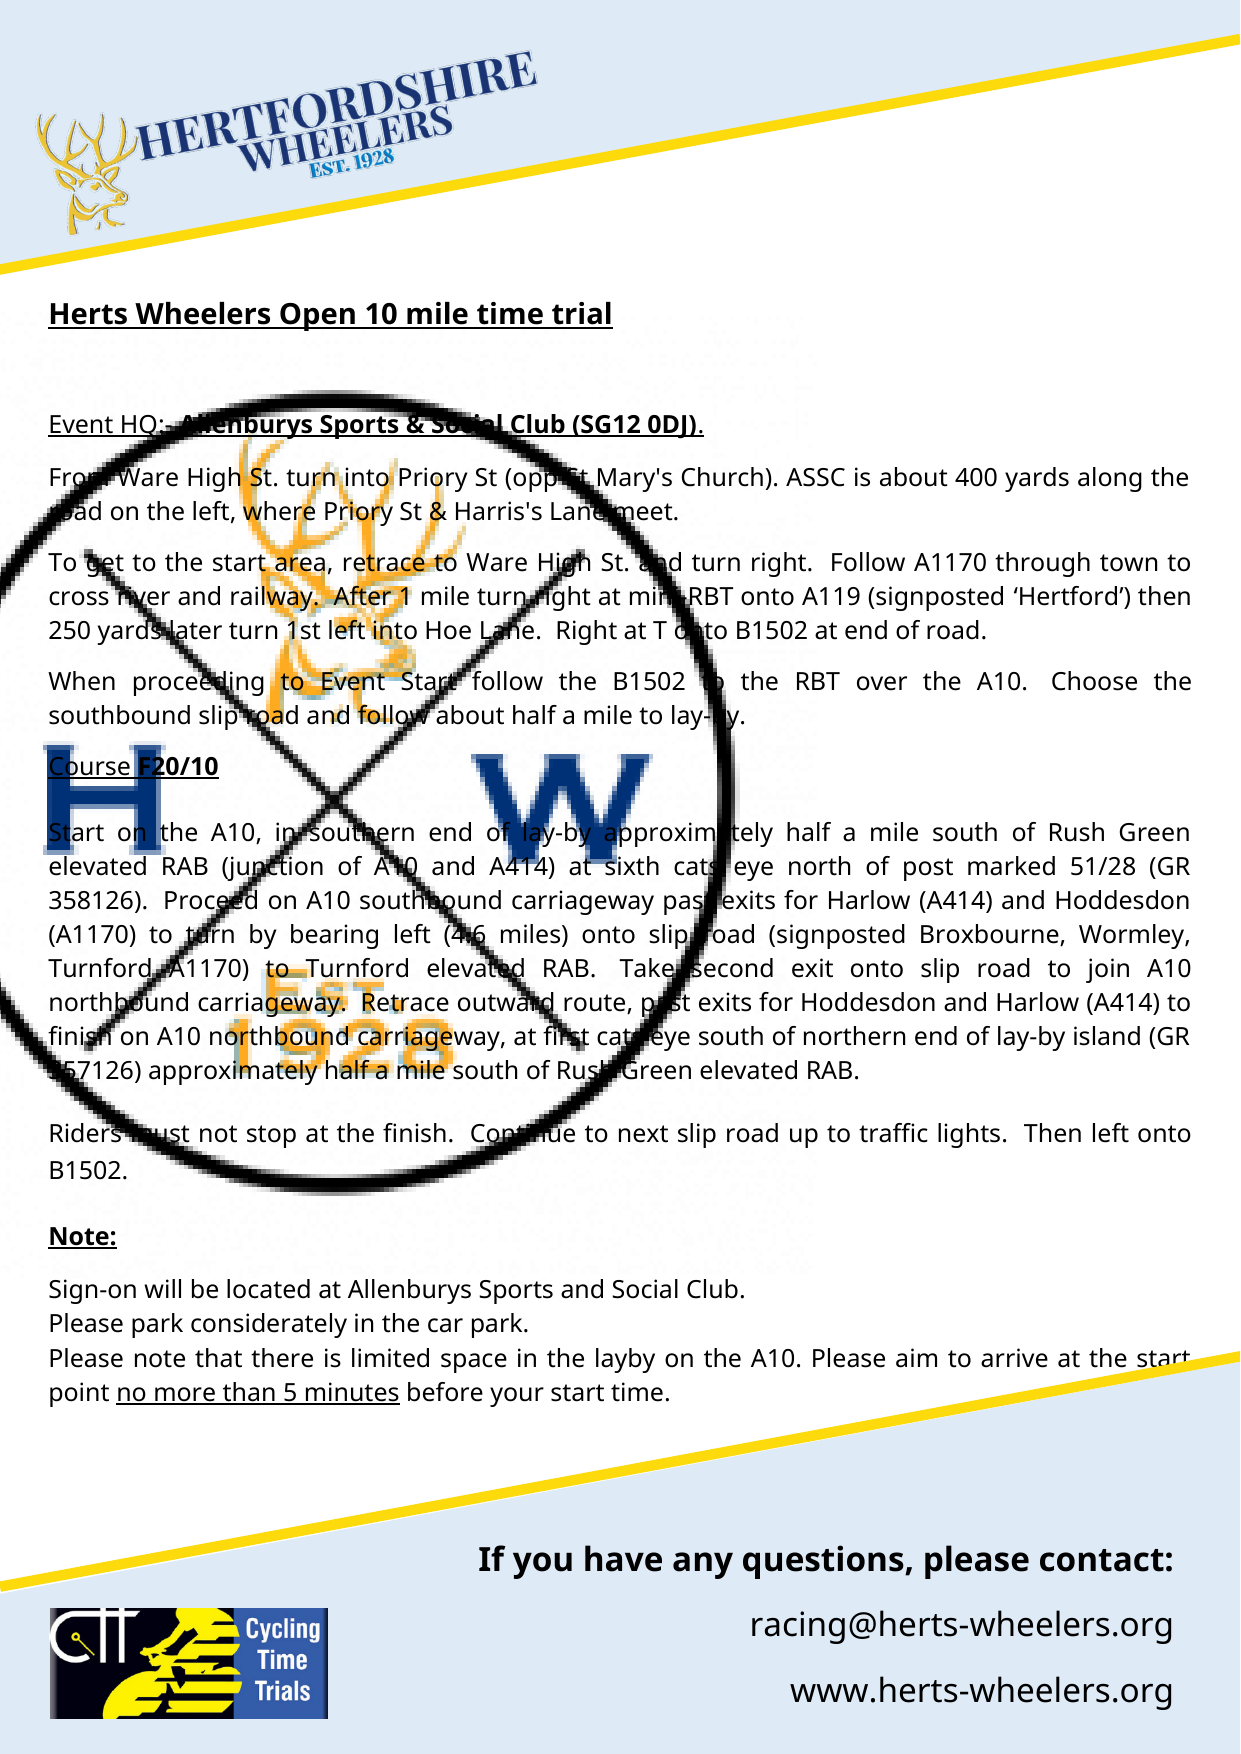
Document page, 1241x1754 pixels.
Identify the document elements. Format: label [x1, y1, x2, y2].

picture [284, 308, 295, 321]
picture [49, 1608, 328, 1719]
picture [386, 308, 392, 321]
picture [810, 1063, 817, 1070]
picture [25, 17, 557, 240]
picture [153, 308, 158, 318]
picture [309, 311, 315, 321]
picture [141, 308, 146, 317]
picture [0, 308, 818, 1279]
